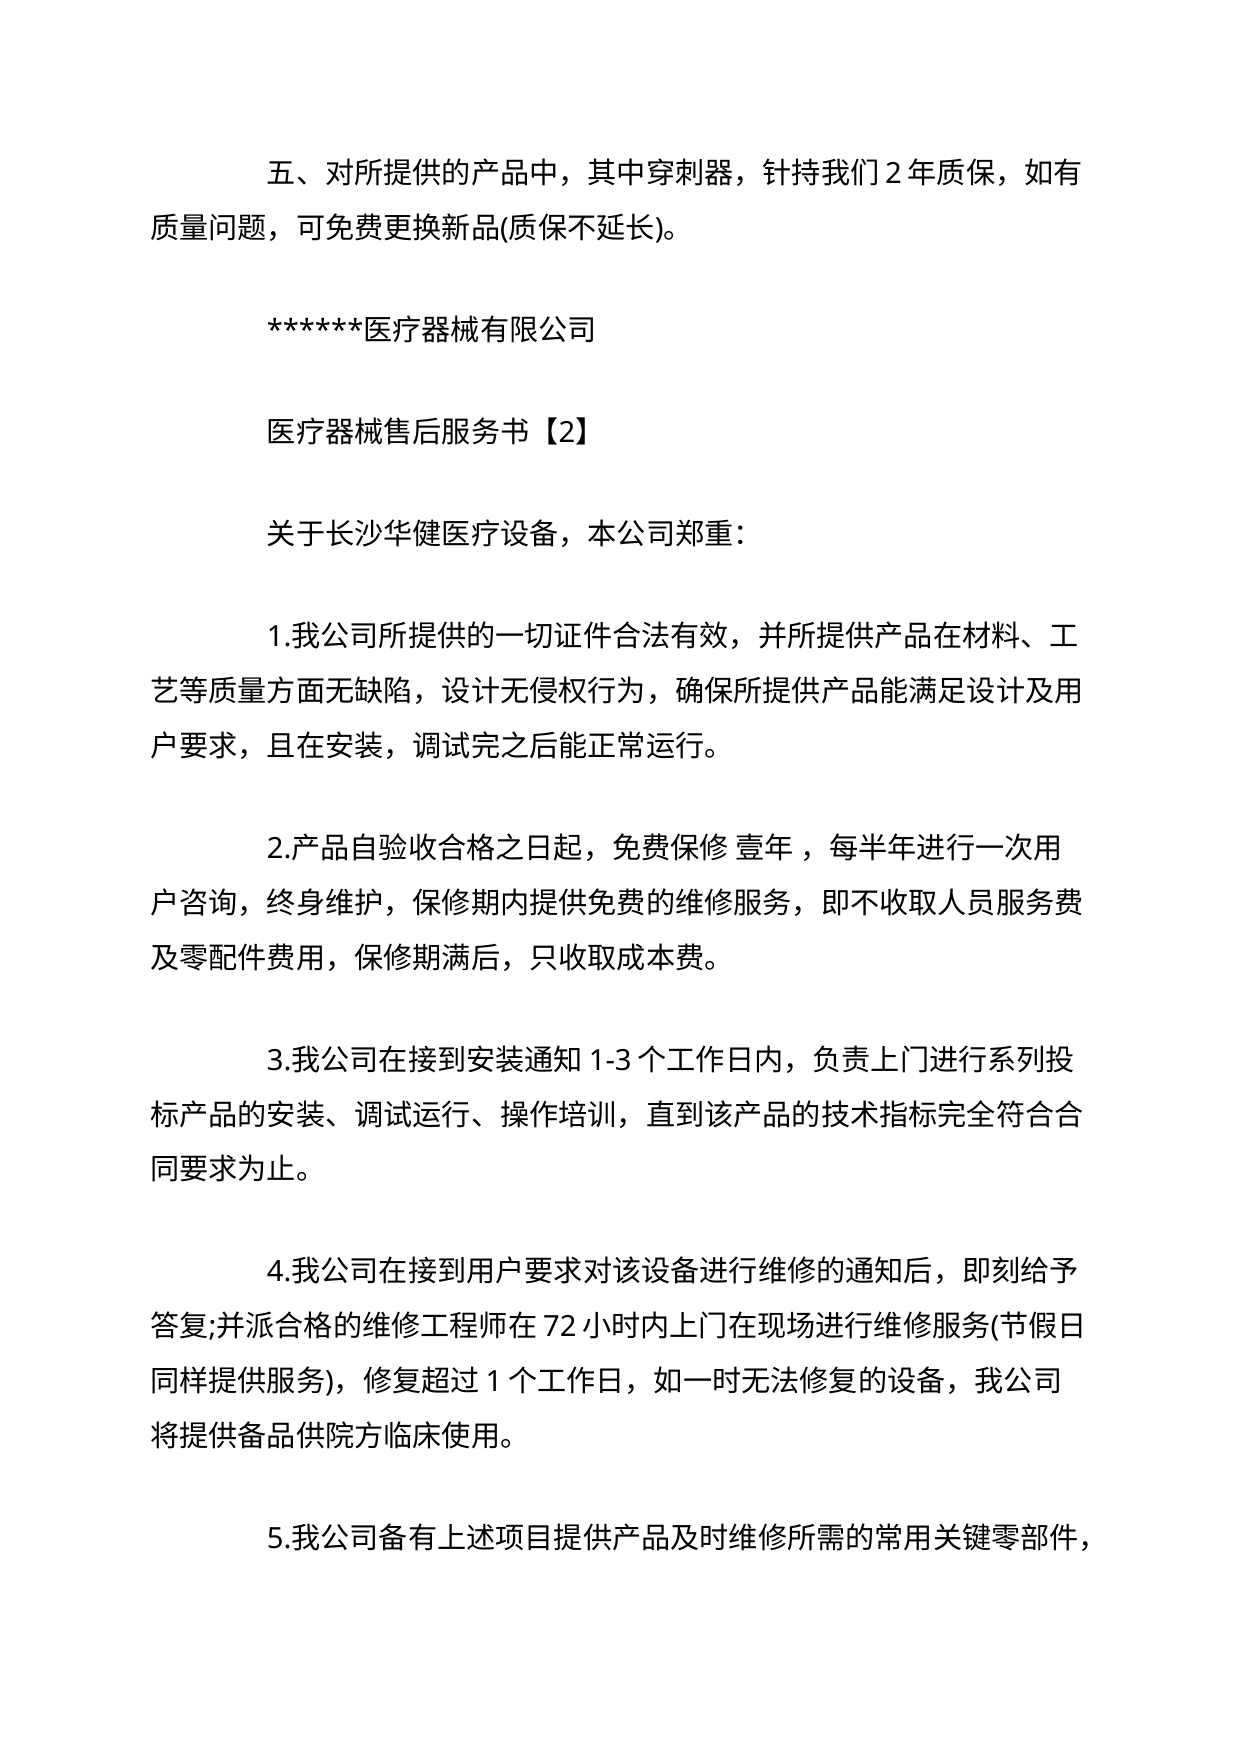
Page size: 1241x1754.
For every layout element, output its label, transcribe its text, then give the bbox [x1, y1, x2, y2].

text 医疗器械售后服务书【2】 [150, 409, 1090, 451]
text 4.我公司在接到用户要求对该设备进行维修的通知后，即刻给予答复;并派合格的维修工程师在72小时内上门在现场进行维修服务(节假日同样提供服务)，修复超过1个工作日，如一时无法修复的设备，我公司将提供备品供院方临床使用。 [150, 1248, 1090, 1455]
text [150, 1514, 1090, 1557]
text 关于长沙华健医疗设备，本公司郑重： [150, 511, 1090, 553]
text 1.我公司所提供的一切证件合法有效，并所提供产品在材料、工艺等质量方面无缺陷，设计无侵权行为，确保所提供产品能满足设计及用户要求，且在安装，调试完之后能正常运行。 [150, 613, 1090, 765]
text ******医疗器械有限公司 [150, 307, 1090, 349]
text 2.产品自验收合格之日起，免费保修 壹年 ，每半年进行一次用户咨询，终身维护，保修期内提供免费的维修服务，即不收取人员服务费及零配件费用，保修期满后，只收取成本费。 [150, 824, 1090, 977]
text 3.我公司在接到安装通知1-3个工作日内，负责上门进行系列投标产品的安装、调试运行、操作培训，直到该产品的技术指标完全符合合同要求为止。 [150, 1036, 1090, 1188]
text 五、对所提供的产品中，其中穿刺器，针持我们2年质保，如有质量问题，可免费更换新品(质保不延长)。 [150, 150, 1090, 247]
